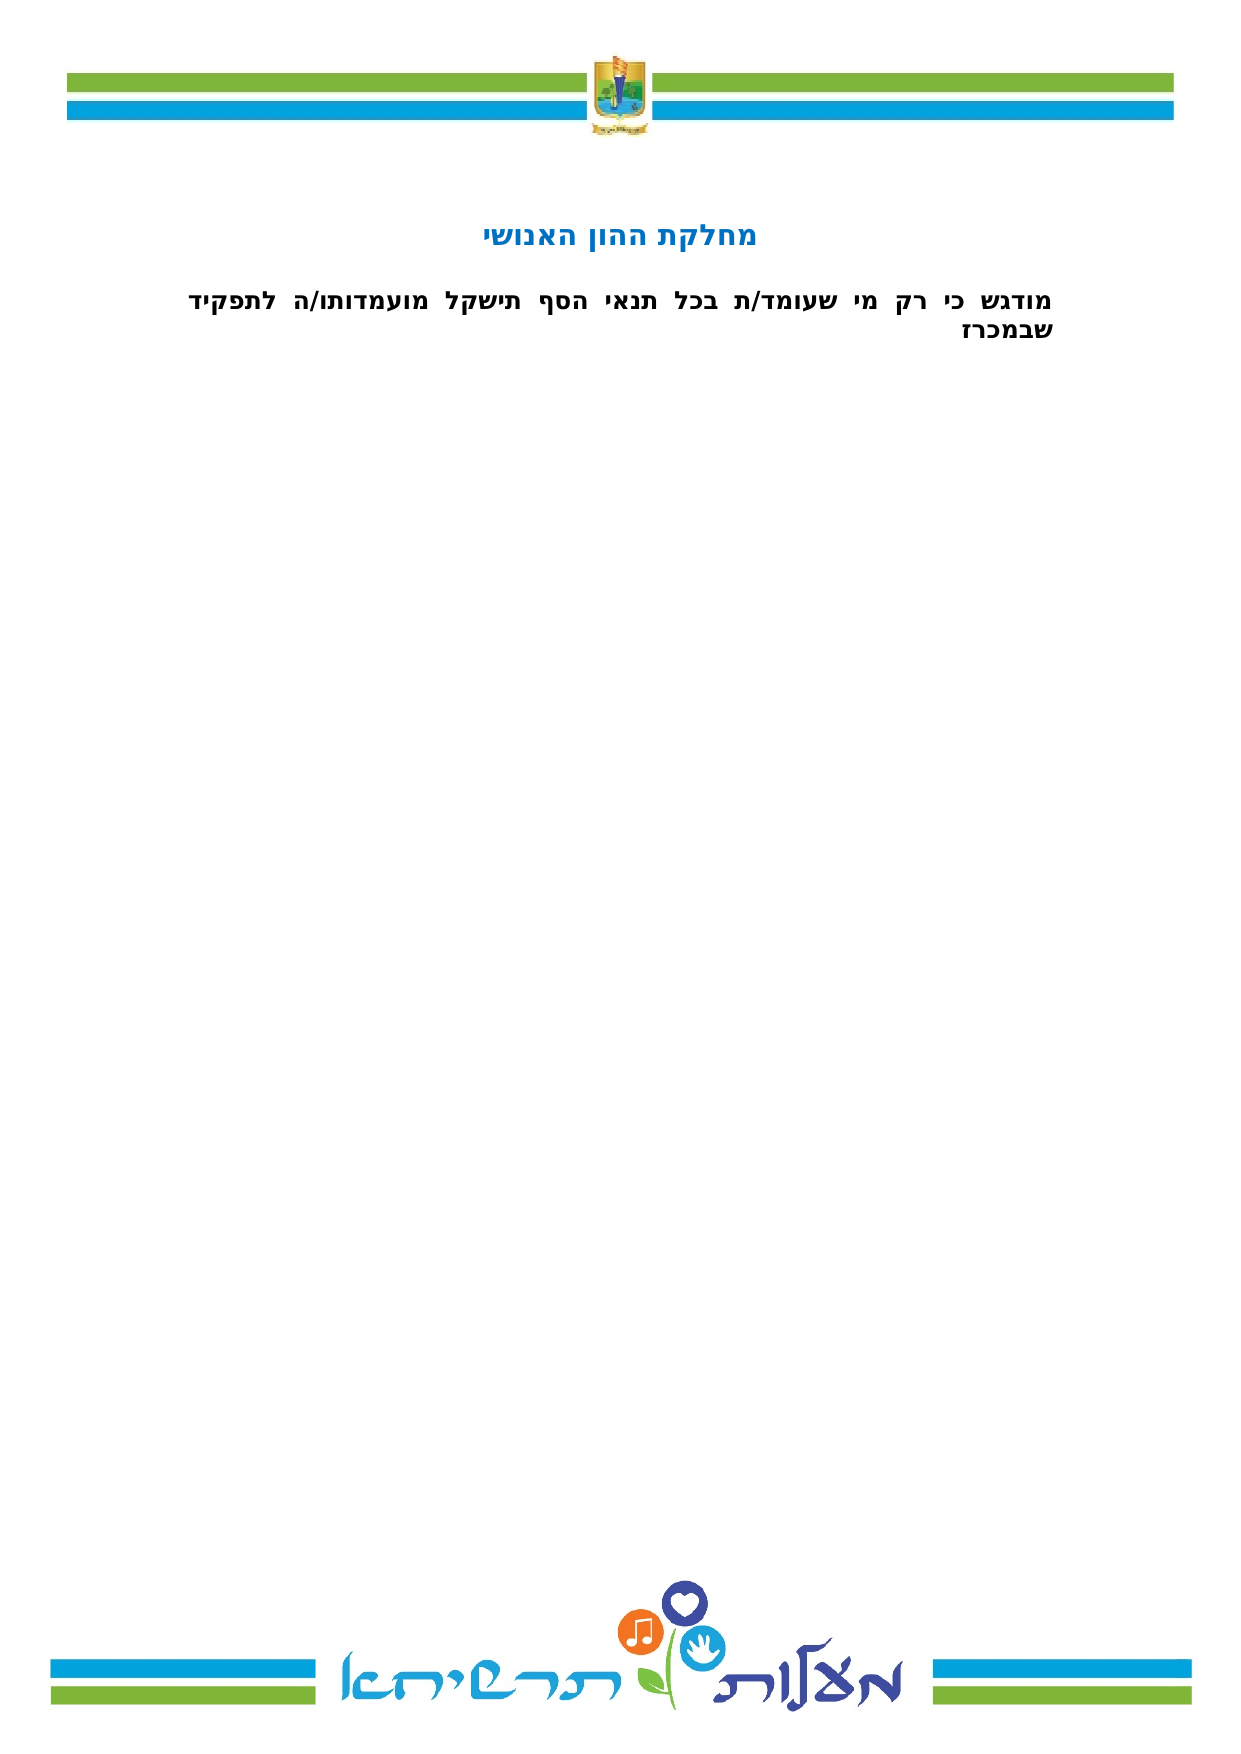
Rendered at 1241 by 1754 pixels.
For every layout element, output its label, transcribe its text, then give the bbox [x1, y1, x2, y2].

picture [0, 21, 1241, 167]
picture [0, 1575, 1241, 1725]
text מודגש כי רק מי שעומד/ת בכל תנאי הסף תישקל מועמדותו/ה לתפקיד שבמכרז [187, 286, 1053, 344]
